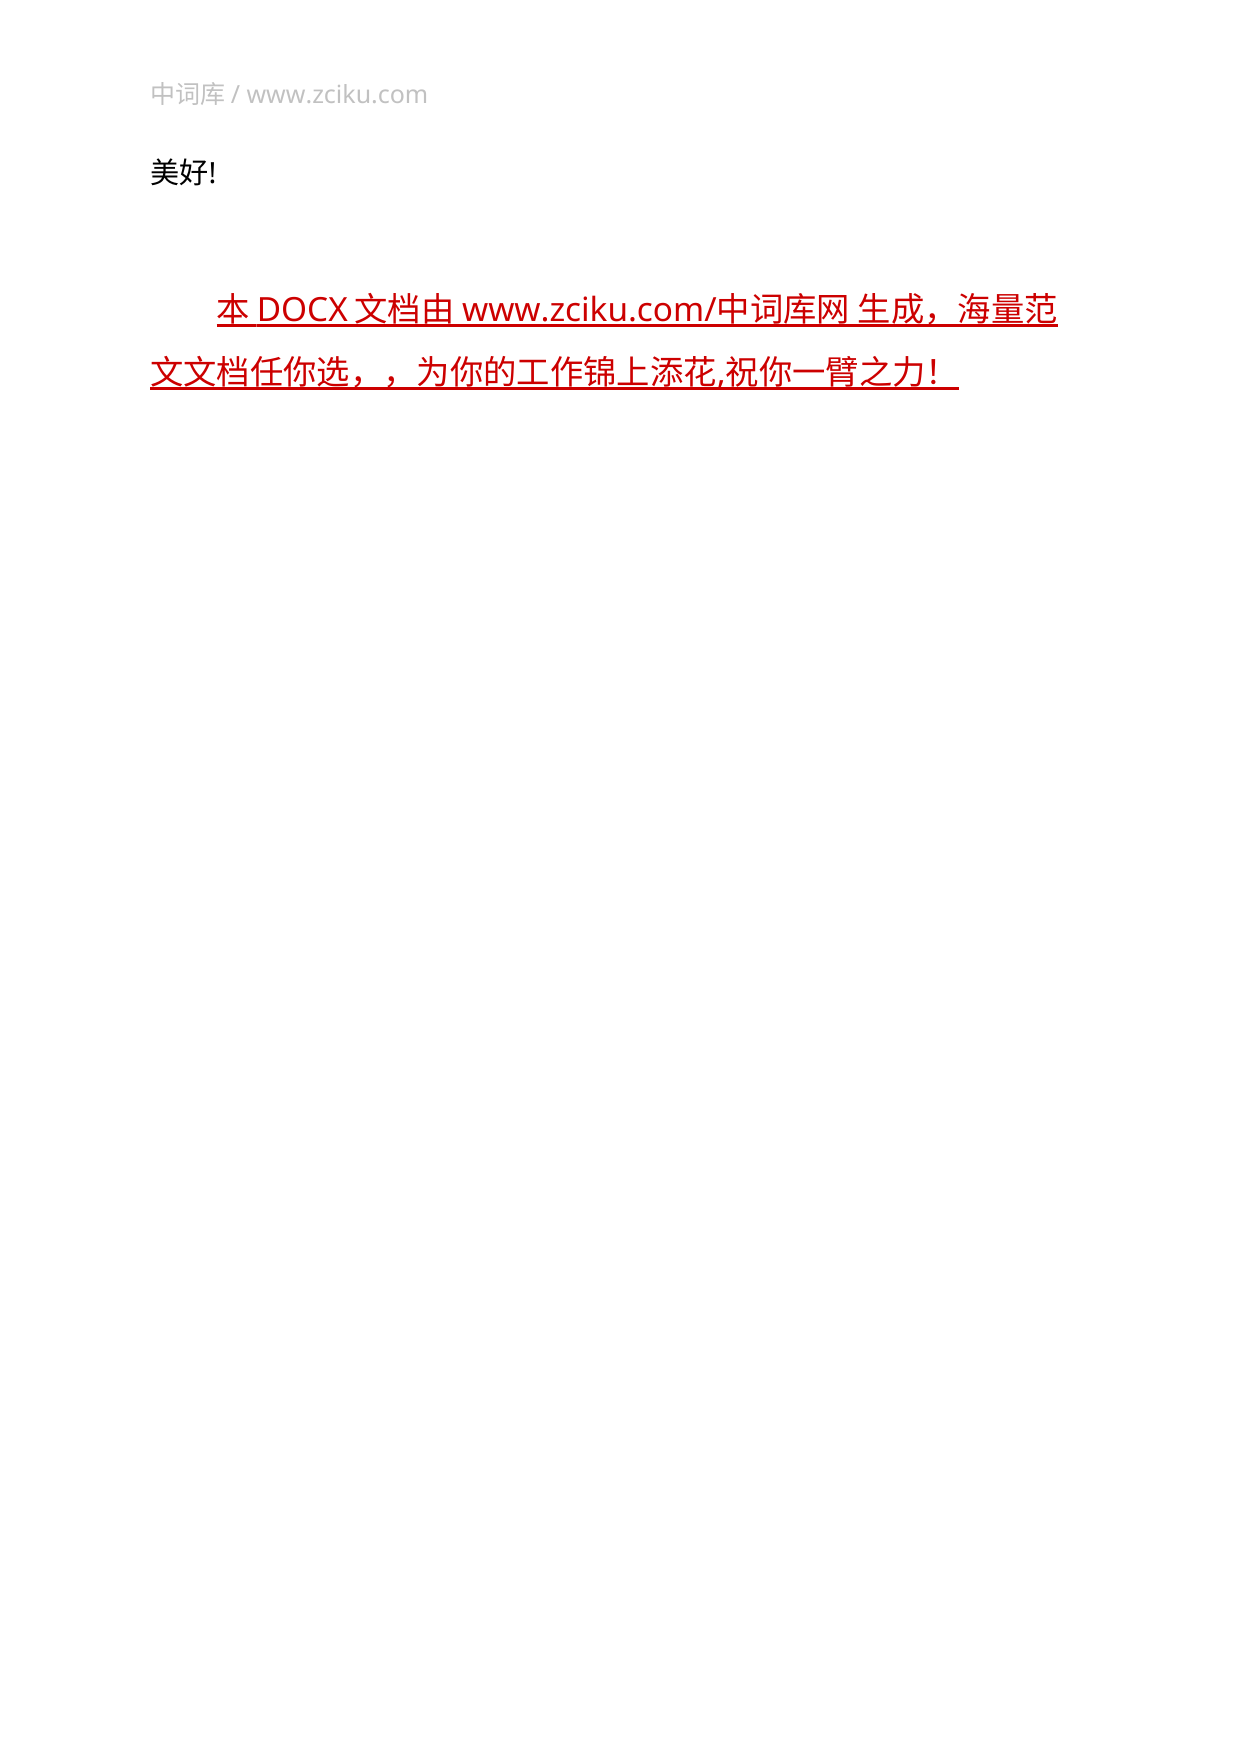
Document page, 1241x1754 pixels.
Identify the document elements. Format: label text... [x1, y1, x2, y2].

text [150, 150, 1090, 192]
text 本DOCX文档由 www.zciku.com/中词库网 生成，海量范文文档任你选，，为你的工作锦上添花,祝你一臂之力！ [150, 283, 1090, 394]
